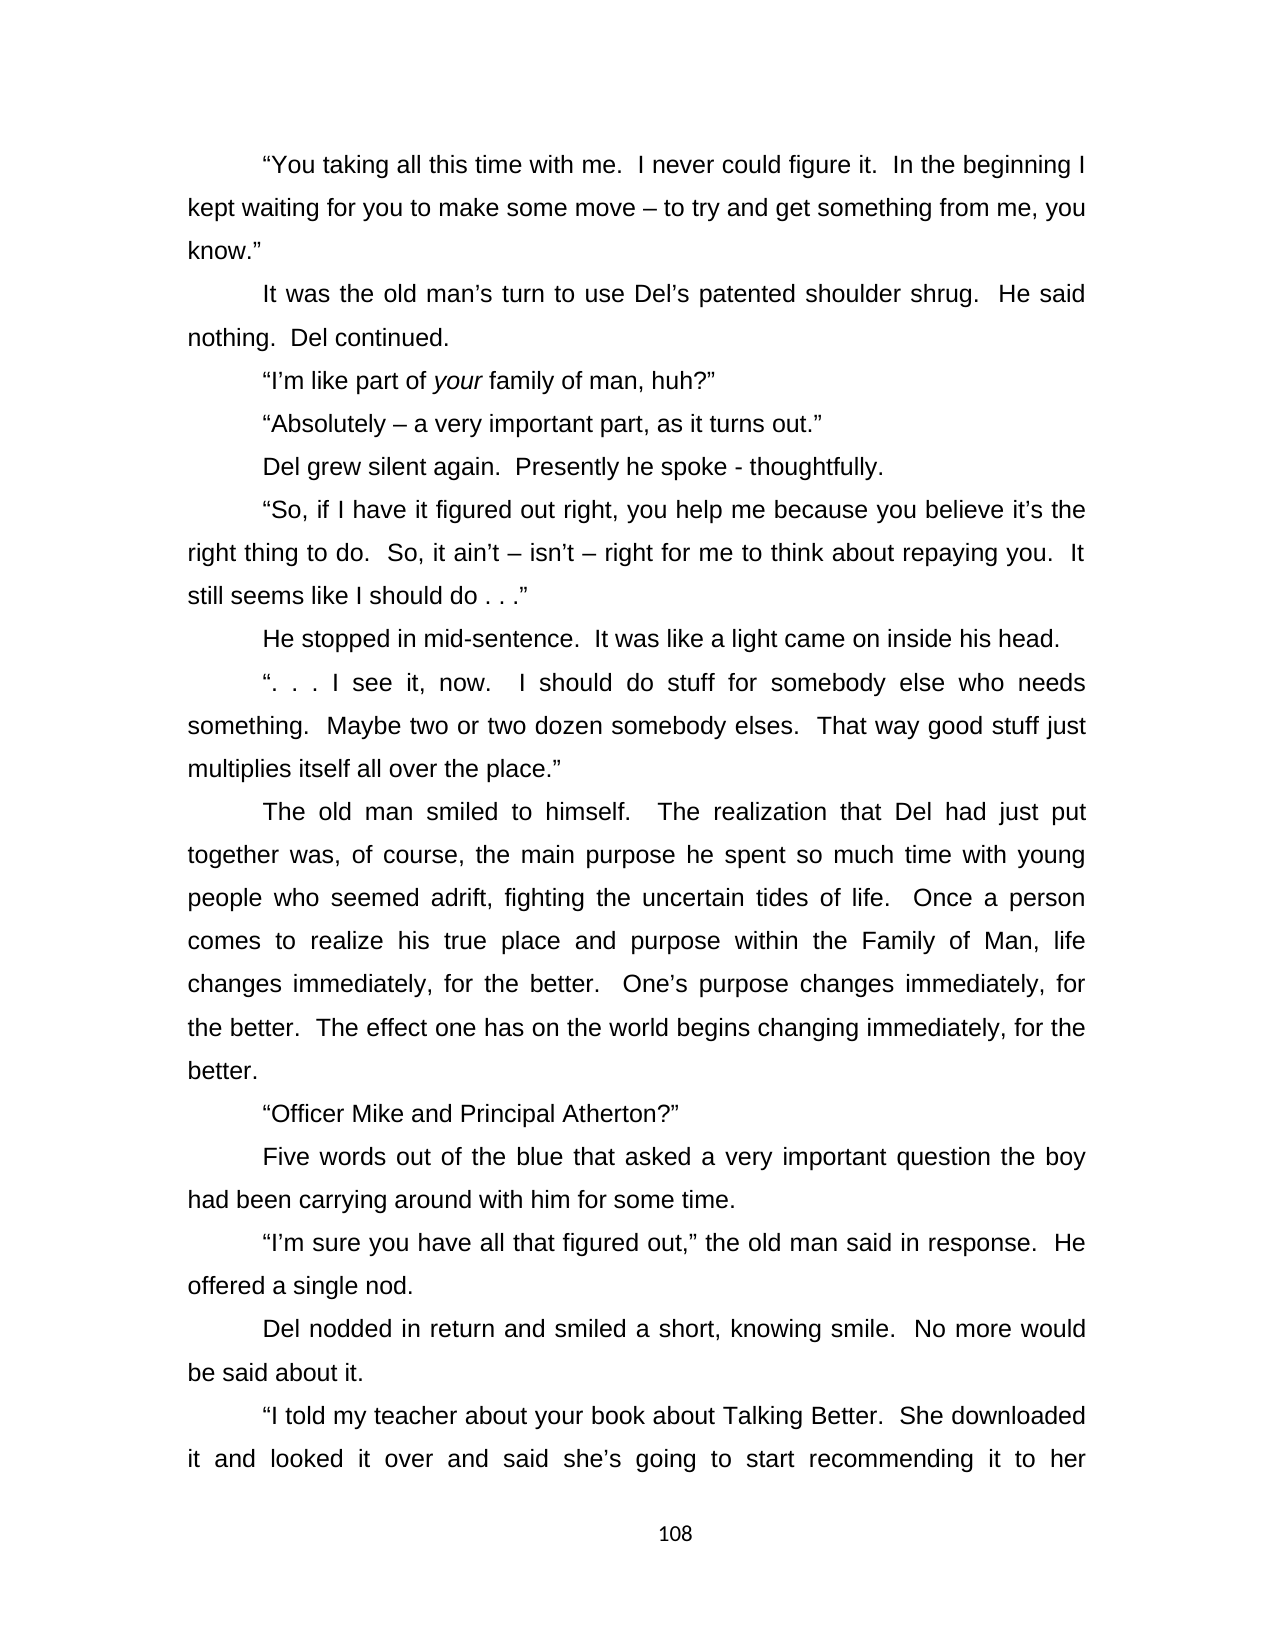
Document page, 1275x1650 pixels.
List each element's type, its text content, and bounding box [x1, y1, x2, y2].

text Del nodded in return and smiled a short, knowing smile. No more would be said about it. [187, 1314, 1087, 1386]
text Five words out of the blue that asked a very important question the boy had been carrying around with him for some time. [187, 1142, 1087, 1214]
text “. . . I see it, now. I should do stuff for somebody else who needs something. Maybe two or two dozen somebody elses. That way good stuff just multiplies itself all over the place.” [187, 667, 1087, 782]
text “Officer Mike and Principal Atherton?” [187, 1099, 1087, 1127]
text “You taking all this time with me. I never could figure it. In the beginning I kept waiting for you to make some move – to try and get something from me, you know.” [187, 150, 1087, 265]
text “So, if I have it figured out right, you help me because you believe it’s the right thing to do. So, it ain’t – isn’t – right for me to think about repaying you. It still seems like I should do . . .” [187, 495, 1087, 610]
text It was the old man’s turn to use Del’s patented shoulder shrug. He said nothing. Del continued. [187, 279, 1087, 351]
text “I’m like part of your family of man, huh?” [187, 366, 1087, 394]
text Del grew silent again. Presently he spoke - thoughtfully. [187, 452, 1087, 481]
text “Absolutely – a very important part, as it turns out.” [187, 409, 1087, 437]
text The old man smiled to himself. The realization that Del had just put together was, of course, the main purpose he spent so much time with young people who seemed adrift, fighting the uncertain tides of life. Once a person comes to realize his true place and purpose within the Family of Man, life changes immediately, for the better. One’s purpose changes immediately, for the better. The effect one has on the world begins changing immediately, for the better. [187, 797, 1087, 1084]
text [187, 1401, 1087, 1472]
text He stopped in mid-sentence. It was like a light came on inside his head. [187, 624, 1087, 653]
text “I’m sure you have all that figured out,” the old man said in response. He offered a single nod. [187, 1228, 1087, 1300]
